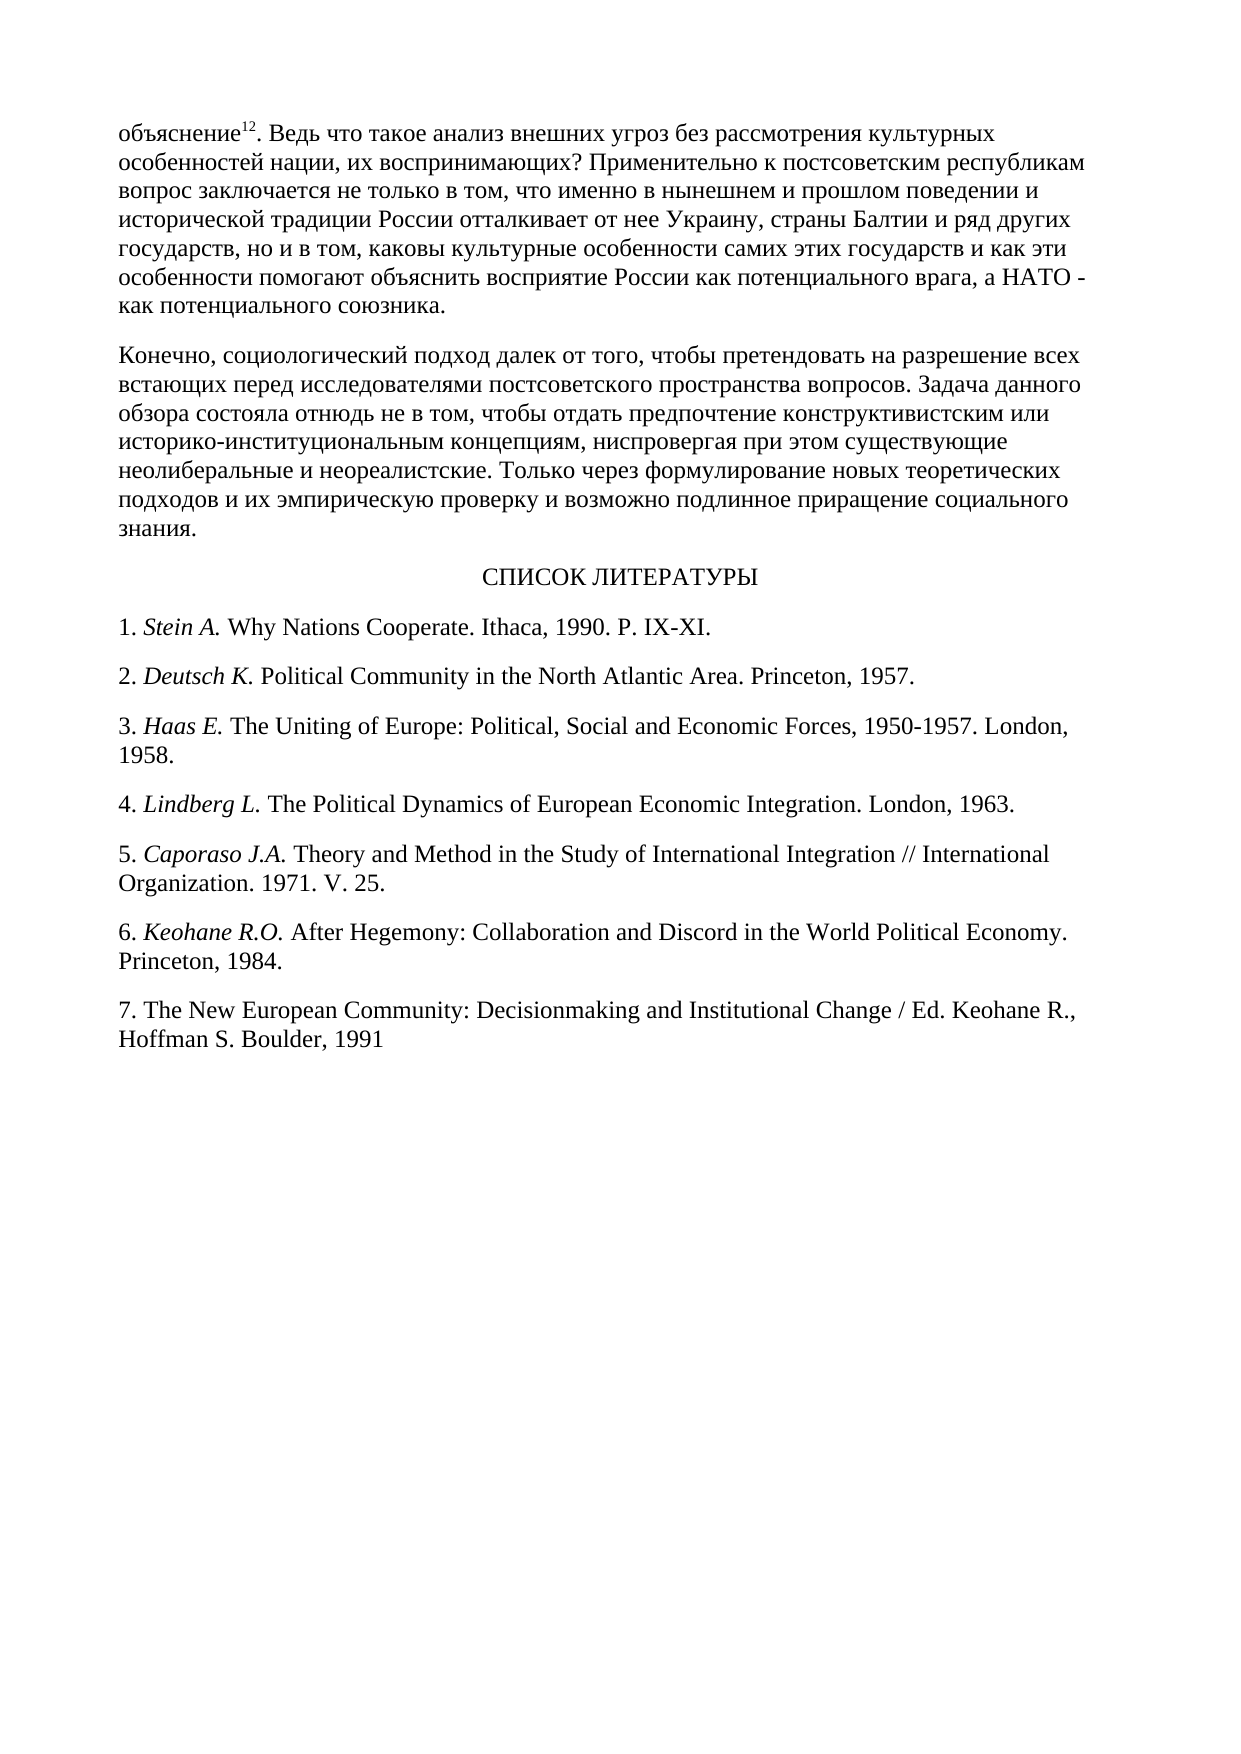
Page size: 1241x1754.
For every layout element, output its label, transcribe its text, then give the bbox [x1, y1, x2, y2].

text 7. The New European Community: Decisionmaking and Institutional Change / Ed. Keohane R., Hoffman S. Boulder, 1991 [118, 996, 1122, 1053]
text 4. Lindberg L. The Political Dynamics of European Economic Integration. London, 1963. [118, 789, 1122, 818]
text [118, 118, 1122, 319]
text СПИСОК ЛИТЕРАТУРЫ [118, 562, 1122, 591]
text 2. Deutsch К. Political Community in the North Atlantic Area. Princeton, 1957. [118, 661, 1122, 690]
text 3. Haas E. The Uniting of Europe: Political, Social and Economic Forces, 1950-1957. London, 1958. [118, 711, 1122, 768]
text Конечно, социологический подход далек от того, чтобы претендовать на разрешение всех встающих перед исследователями постсоветского пространства вопросов. Задача данного обзора состояла отнюдь не в том, чтобы отдать предпочтение конструктивистским или историко-институциональным концепциям, ниспровергая при этом существующие неолиберальные и неореалистские. Только через формулирование новых теоретических подходов и их эмпирическую проверку и возможно подлинное приращение социального знания. [118, 340, 1122, 541]
text 1. Stein A. Why Nations Cooperate. Ithaca, 1990. P. IX-XI. [118, 612, 1122, 641]
text 6. Keohane R.O. After Hegemony: Collaboration and Discord in the World Political Economy. Princeton, 1984. [118, 917, 1122, 975]
text 5. Caporaso J.A. Theory and Method in the Study of International Integration // International Organization. 1971. V. 25. [118, 839, 1122, 896]
